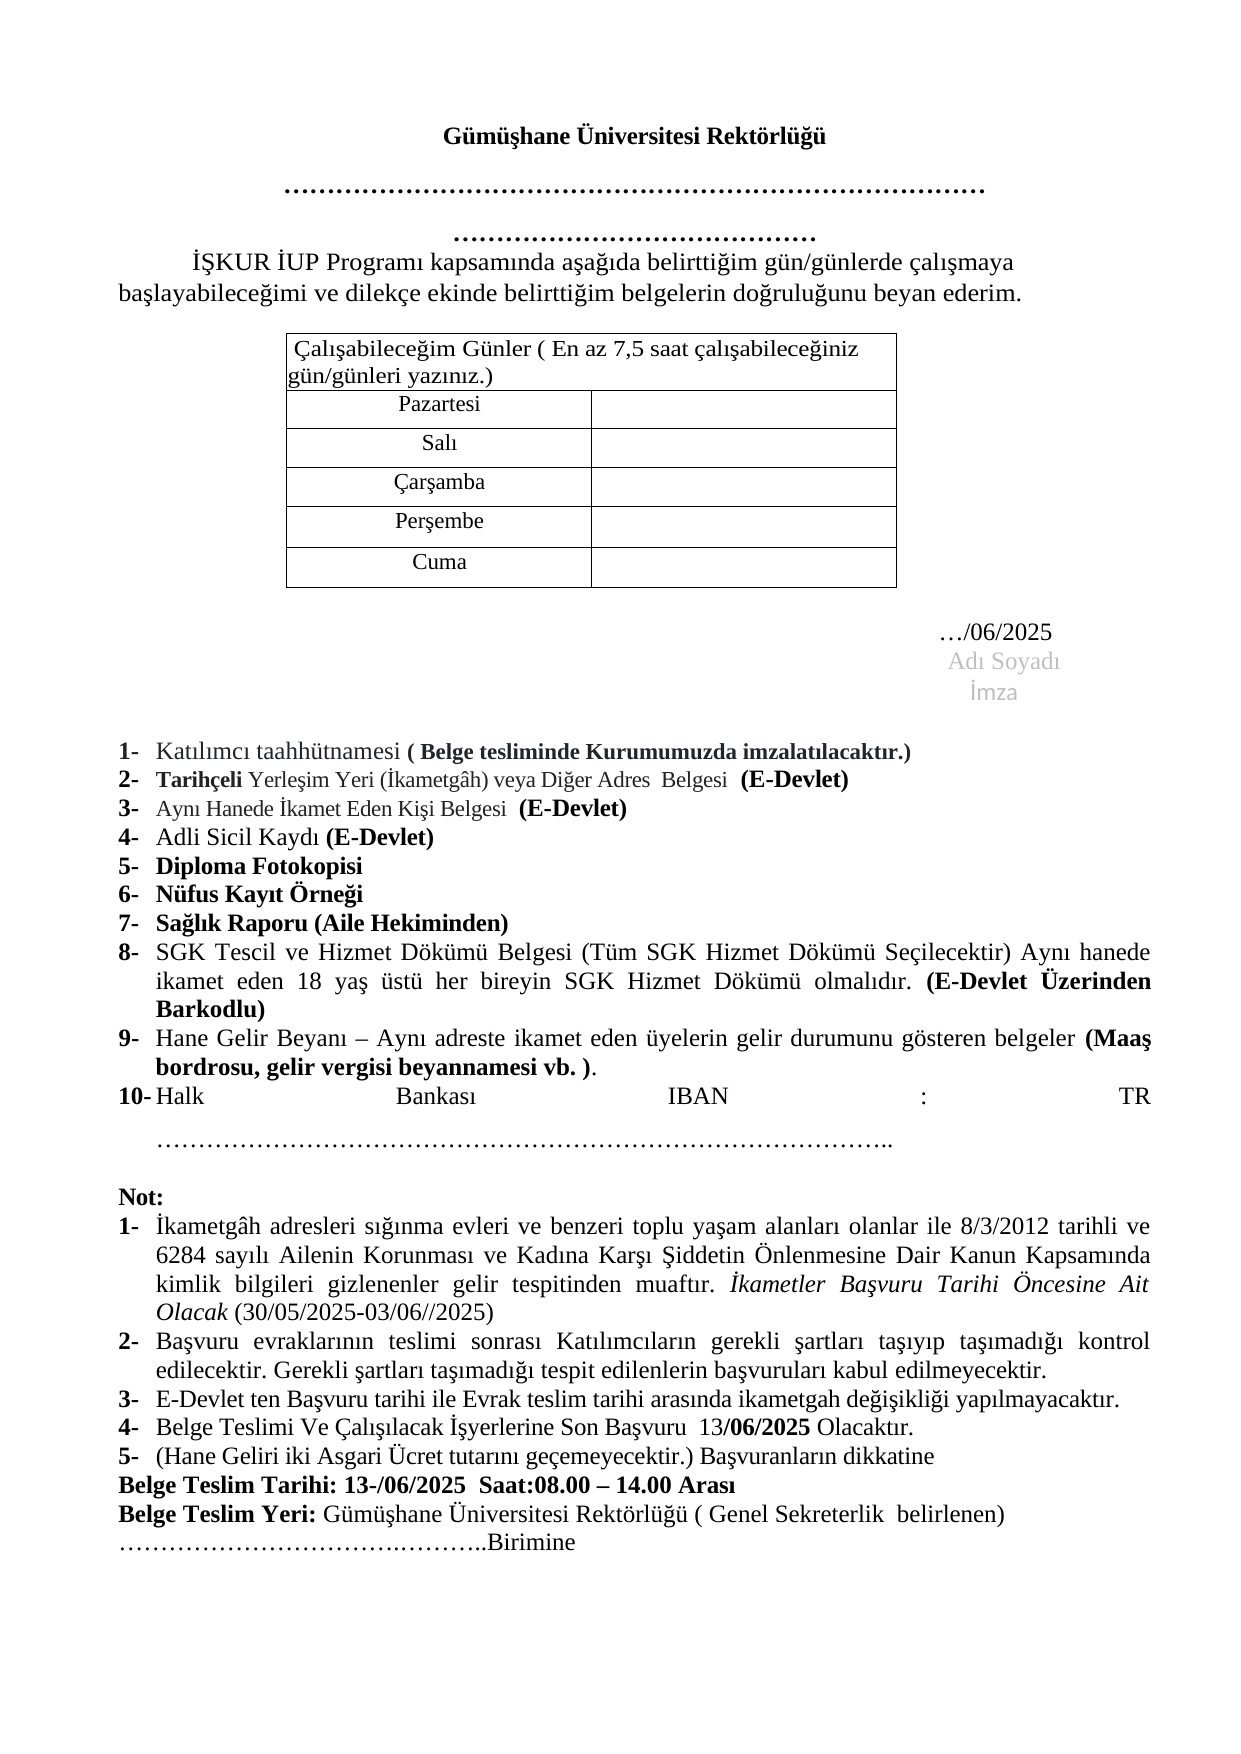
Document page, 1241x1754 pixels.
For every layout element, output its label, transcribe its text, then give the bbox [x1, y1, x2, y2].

list Belge Teslimi Ve Çalışılacak İşyerlerine Son Başvuru 13/06/2025 Olacaktır. [118, 1412, 1151, 1441]
text …/06/2025 [103, 617, 1166, 646]
table_cell [592, 468, 896, 506]
title Gümüşhane Üniversitesi Rektörlüğü [103, 121, 1166, 150]
list Halk Bankası IBAN : TR …………………………………………………………………………….. [118, 1081, 1151, 1153]
list Nüfus Kayıt Örneği [118, 879, 1166, 908]
table_cell Çarşamba [287, 468, 591, 506]
list Diploma Fotokopisi [118, 851, 1166, 879]
table_cell Cuma [287, 548, 591, 587]
list Başvuru evraklarının teslimi sonrası Katılımcıların gerekli şartları taşıyıp taşımadığı kontrol edilecektir. Gerekli şartları taşımadığı tespit edilenlerin başvuruları kabul edilmeyecektir. [118, 1326, 1151, 1384]
table_cell Perşembe [287, 507, 591, 547]
table_cell Salı [287, 429, 591, 467]
table_header Çalışabileceğim Günler ( En az 7,5 saat çalışabileceğiniz gün/günleri yazınız.) [287, 334, 896, 389]
list E-Devlet ten Başvuru tarihi ile Evrak teslim tarihi arasında ikametgah değişikliği yapılmayacaktır. [118, 1384, 1151, 1412]
table_cell Pazartesi [287, 391, 591, 428]
list Hane Gelir Beyanı – Aynı adreste ikamet eden üyelerin gelir durumunu gösteren belgeler (Maaş bordrosu, gelir vergisi beyannamesi vb. ). [118, 1023, 1151, 1081]
table_cell [592, 429, 896, 467]
text Adı Soyadı [103, 646, 1166, 674]
text Belge Teslim Yeri: Gümüşhane Üniversitesi Rektörlüğü ( Genel Sekreterlik belirlenen)…………………………….………..Birimine [118, 1499, 1166, 1556]
list SGK Tescil ve Hizmet Dökümü Belgesi (Tüm SGK Hizmet Dökümü Seçilecektir) Aynı hanede ikamet eden 18 yaş üstü her bireyin SGK Hizmet Dökümü olmalıdır. (E-Devlet Üzerinden Barkodlu) [118, 937, 1152, 1023]
table_cell [592, 507, 896, 547]
list Tarihçeli Yerleşim Yeri (İkametgâh) veya Diğer Adres Belgesi (E-Devlet) [118, 764, 1166, 793]
text İŞKUR İUP Programı kapsamında aşağıda belirttiğim gün/günlerde çalışmaya başlayabileceğimi ve dilekçe ekinde belirttiğim belgelerin doğruluğunu beyan ederim. [118, 247, 1166, 307]
title ……………………………………………………………………… [103, 170, 1166, 198]
list Katılımcı taahhütnamesi ( Belge tesliminde Kurumumuzda imzalatılacaktır.) [118, 736, 1166, 764]
list İkametgâh adresleri sığınma evleri ve benzeri toplu yaşam alanları olanlar ile 8/3/2012 tarihli ve 6284 sayılı Ailenin Korunması ve Kadına Karşı Şiddetin Önlenmesine Dair Kanun Kapsamında kimlik bilgileri gizlenenler gelir tespitinden muaftır. İkametler Başvuru Tarihi Öncesine Ait Olacak (30/05/2025-03/06//2025) [118, 1211, 1151, 1326]
table_cell [592, 548, 896, 587]
title İmza [103, 676, 1166, 707]
list Sağlık Raporu (Aile Hekiminden) [118, 908, 1166, 937]
list (Hane Geliri iki Asgari Ücret tutarını geçemeyecektir.) Başvuranların dikkatine [118, 1441, 1151, 1470]
list Adli Sicil Kaydı (E-Devlet) [118, 822, 1166, 851]
list Aynı Hanede İkamet Eden Kişi Belgesi (E-Devlet) [118, 793, 1166, 822]
text Not: [118, 1182, 1166, 1211]
text Belge Teslim Tarihi: 13-/06/2025 Saat:08.00 – 14.00 Arası [118, 1470, 1166, 1499]
title …………………………………… [103, 218, 1166, 247]
table_cell [592, 391, 896, 428]
